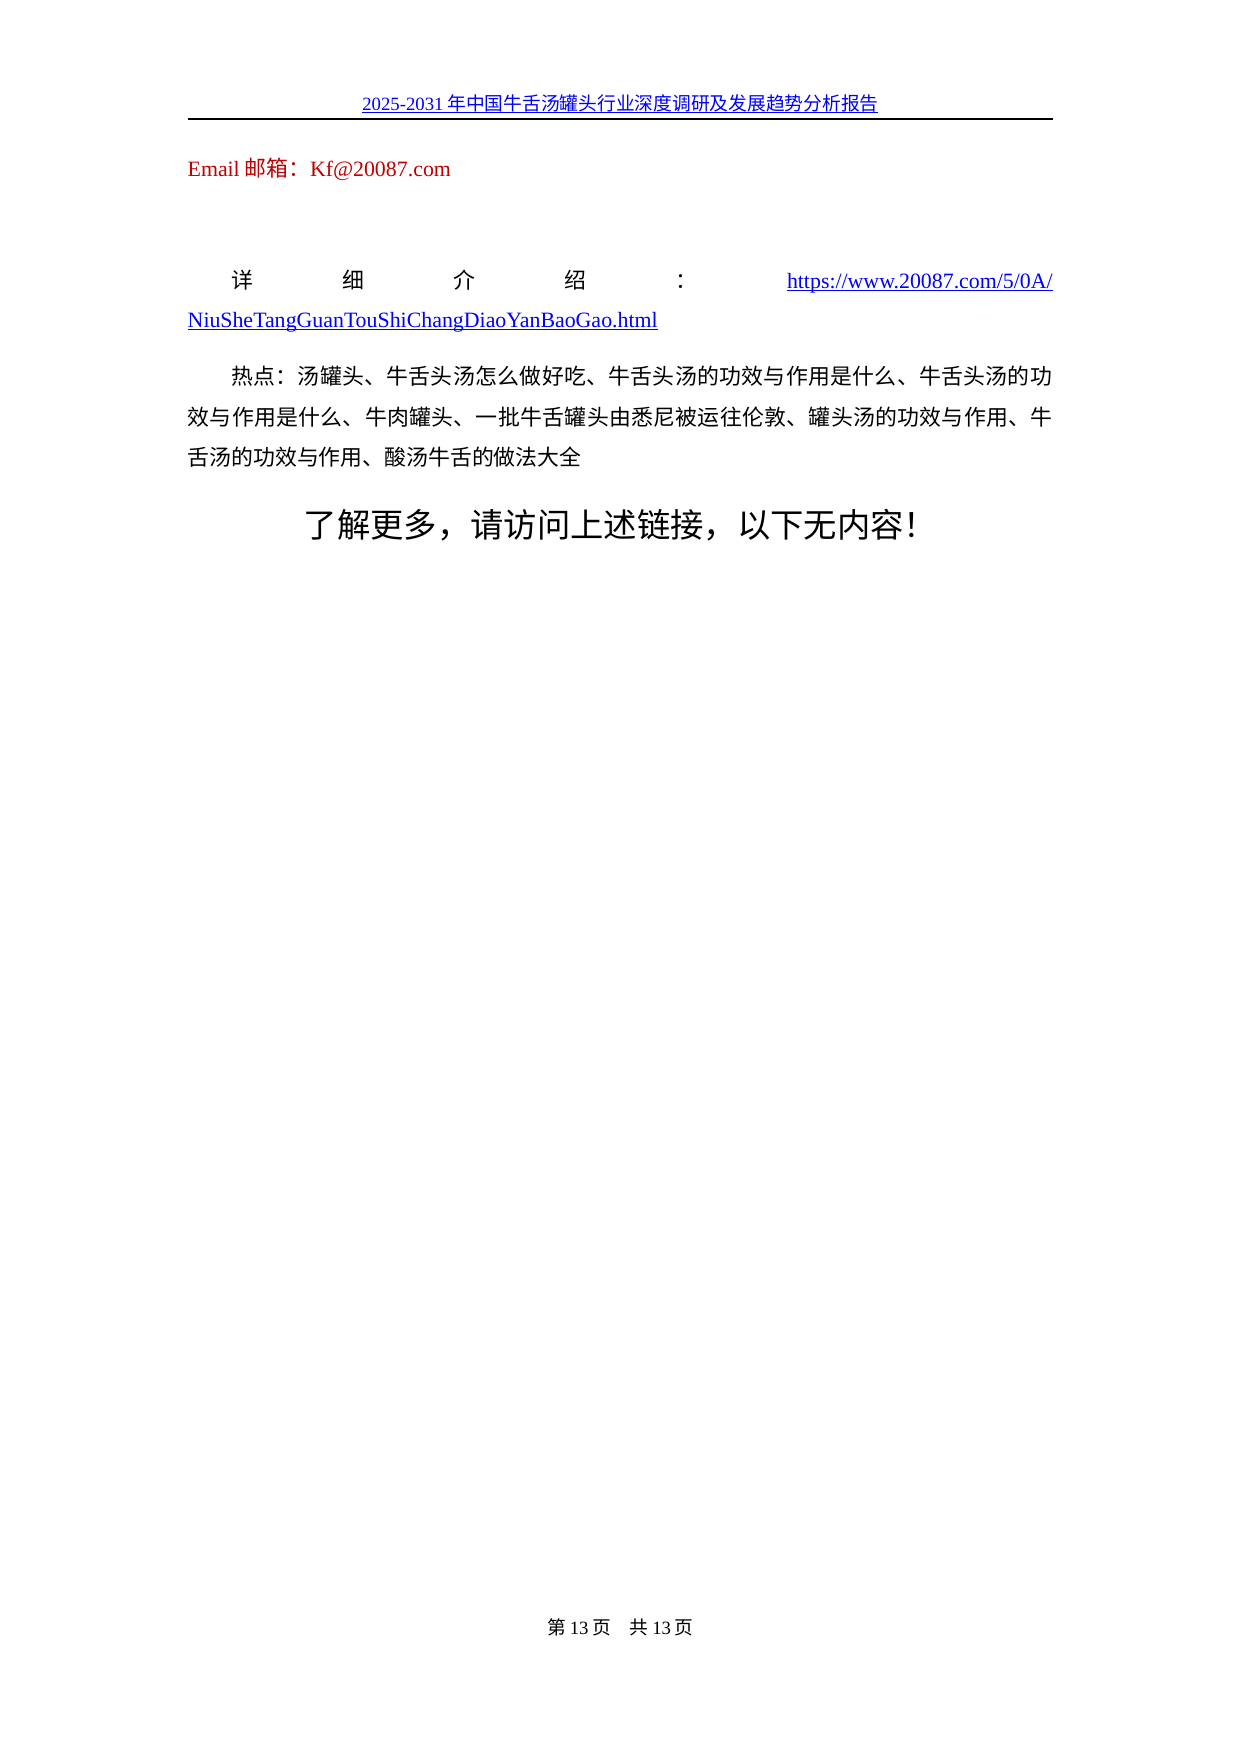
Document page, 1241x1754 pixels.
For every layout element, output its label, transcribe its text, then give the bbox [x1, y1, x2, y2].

text 热点：汤罐头、牛舌头汤怎么做好吃、牛舌头汤的功效与作用是什么、牛舌头汤的功效与作用是什么、牛肉罐头、一批牛舌罐头由悉尼被运往伦敦、罐头汤的功效与作用、牛舌汤的功效与作用、酸汤牛舌的做法大全 [187, 359, 1053, 472]
title 了解更多，请访问上述链接，以下无内容！ [187, 490, 1053, 555]
text Email邮箱：Kf@20087.com [187, 150, 1053, 183]
text 详细介绍：https://www.20087.com/5/0A/NiuSheTangGuanTouShiChangDiaoYanBaoGao.html [187, 263, 1053, 336]
